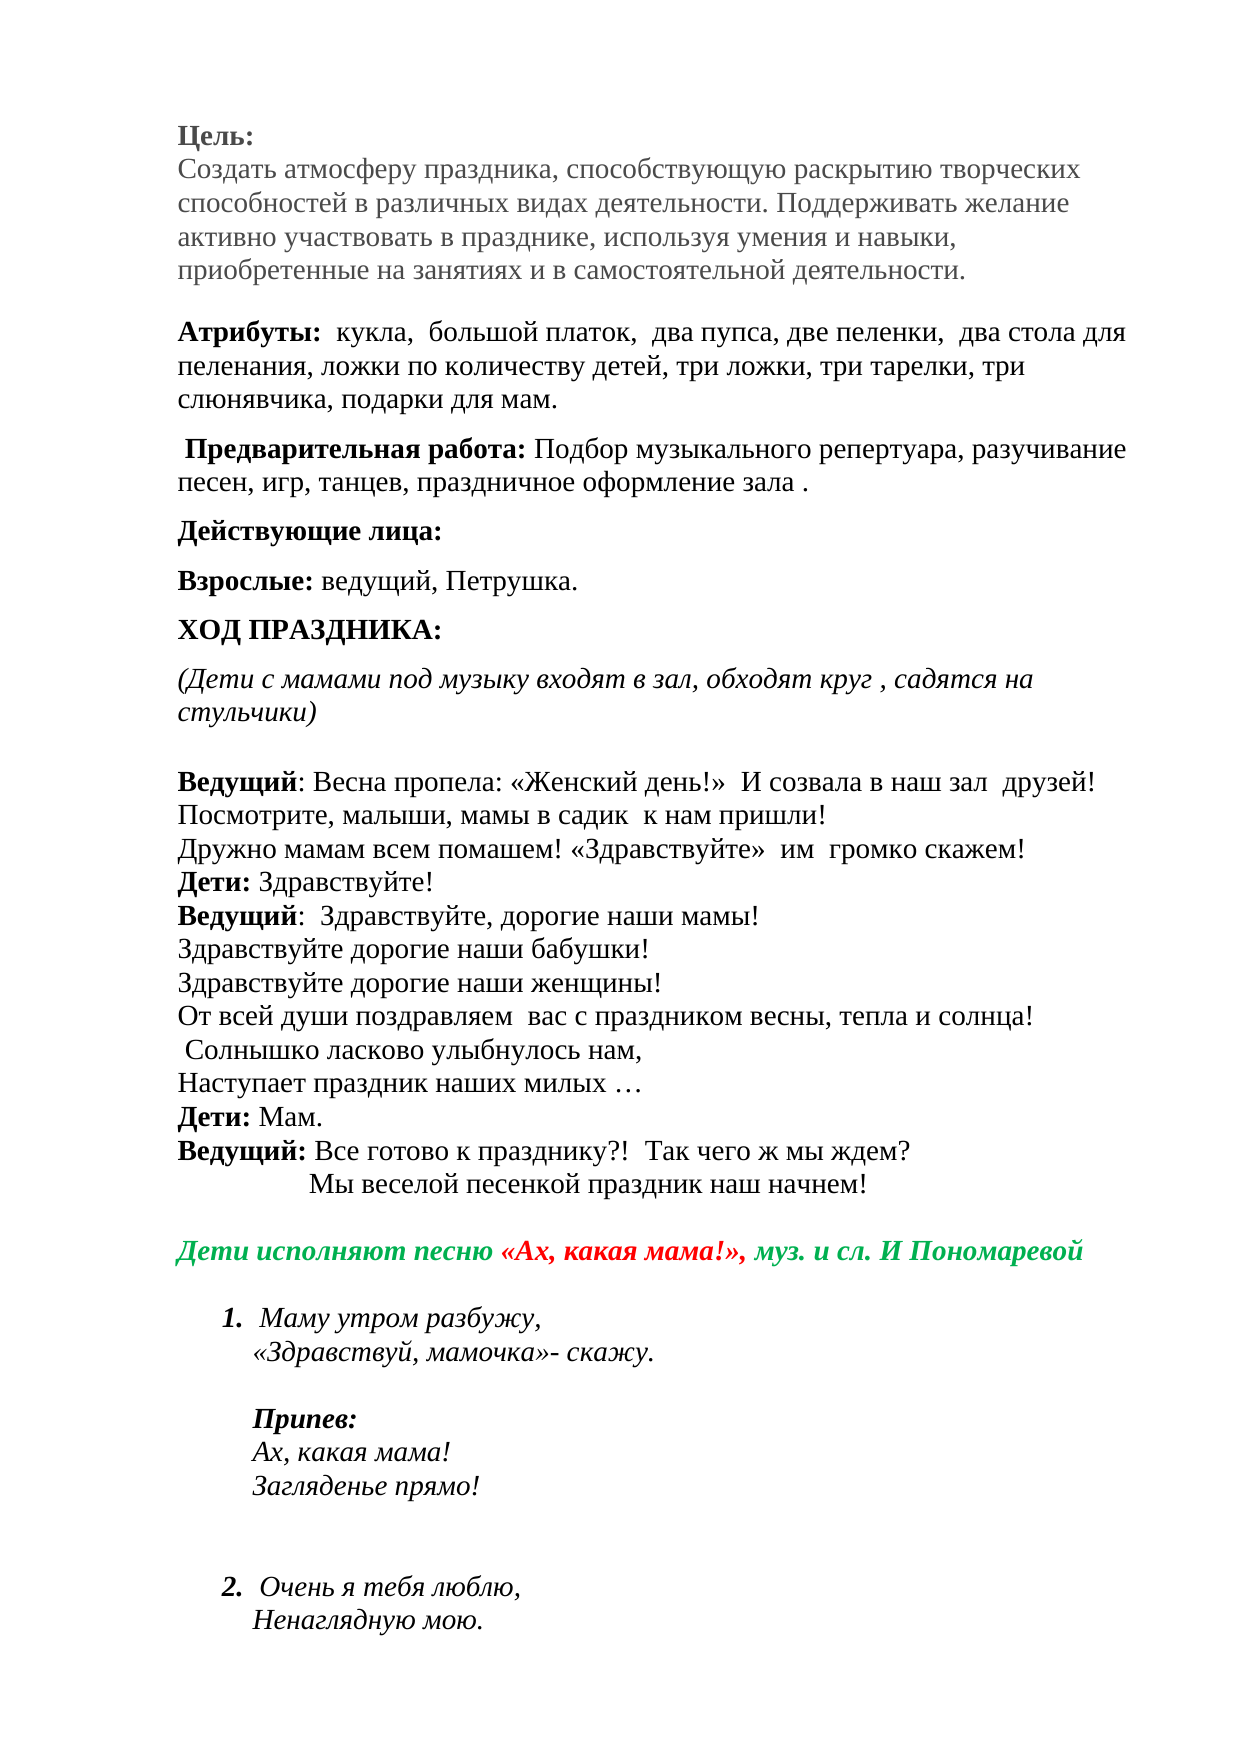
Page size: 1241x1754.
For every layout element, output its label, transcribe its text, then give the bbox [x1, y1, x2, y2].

list Ненаглядную мою. [252, 1602, 1152, 1636]
list «Здравствуй, мамочка»- скажу. [252, 1334, 1152, 1367]
text Дружно мамам всем помашем! «Здравствуйте» им громко скажем! [177, 831, 1152, 864]
list Загляденье прямо! [252, 1468, 1152, 1502]
list Припев: [252, 1401, 1152, 1434]
text (Дети с мамами под музыку входят в зал, обходят круг , садятся на стульчики) [177, 661, 1152, 728]
list Очень я тебя люблю, [222, 1569, 1152, 1602]
list Маму утром разбужу, [222, 1300, 1152, 1334]
text Здравствуйте дорогие наши бабушки! [177, 931, 1152, 965]
text Посмотрите, малыши, мамы в садик к нам пришли! [177, 797, 1152, 831]
text Дети: Здравствуйте! [177, 864, 1152, 898]
text Дети исполняют песню «Ах, какая мама!», муз. и сл. И Пономаревой [177, 1233, 1152, 1267]
text Ведущий: Здравствуйте, дорогие наши мамы! [177, 898, 1152, 931]
text Атрибуты: кукла, большой платок, два пупса, две пеленки, два стола для пеленания, ложки по количеству детей, три ложки, три тарелки, три слюнявчика, подарки для мам. [177, 314, 1152, 415]
text Действующие лица: [177, 513, 1152, 547]
list Ах, какая мама! [252, 1434, 1152, 1468]
text Предварительная работа: Подбор музыкального репертуара, разучивание песен, игр, танцев, праздничное оформление зала . [177, 431, 1152, 498]
text Дети: Мам. [177, 1099, 1152, 1133]
text Солнышко ласково улыбнулось нам, Наступает праздник наших милых … [177, 1032, 1152, 1099]
text Здравствуйте дорогие наши женщины! От всей души поздравляем вас с праздником весны, тепла и солнца! [177, 965, 1152, 1032]
text Ведущий: Весна пропела: «Женский день!» И созвала в наш зал друзей! [177, 764, 1152, 797]
text Ведущий: Все готово к празднику?! Так чего ж мы ждем? Мы веселой песенкой праздник наш начнем! [177, 1133, 1152, 1200]
text Цель: Создать атмосферу праздника, способствующую раскрытию творческих способностей в различных видах деятельности. Поддерживать желание активно участвовать в празднике, используя умения и навыки, приобретенные на занятиях и в самостоятельной деятельности. [177, 118, 1152, 314]
text Взрослые: ведущий, Петрушка. [177, 563, 1152, 596]
text ХОД ПРАЗДНИКА: [177, 612, 1152, 645]
